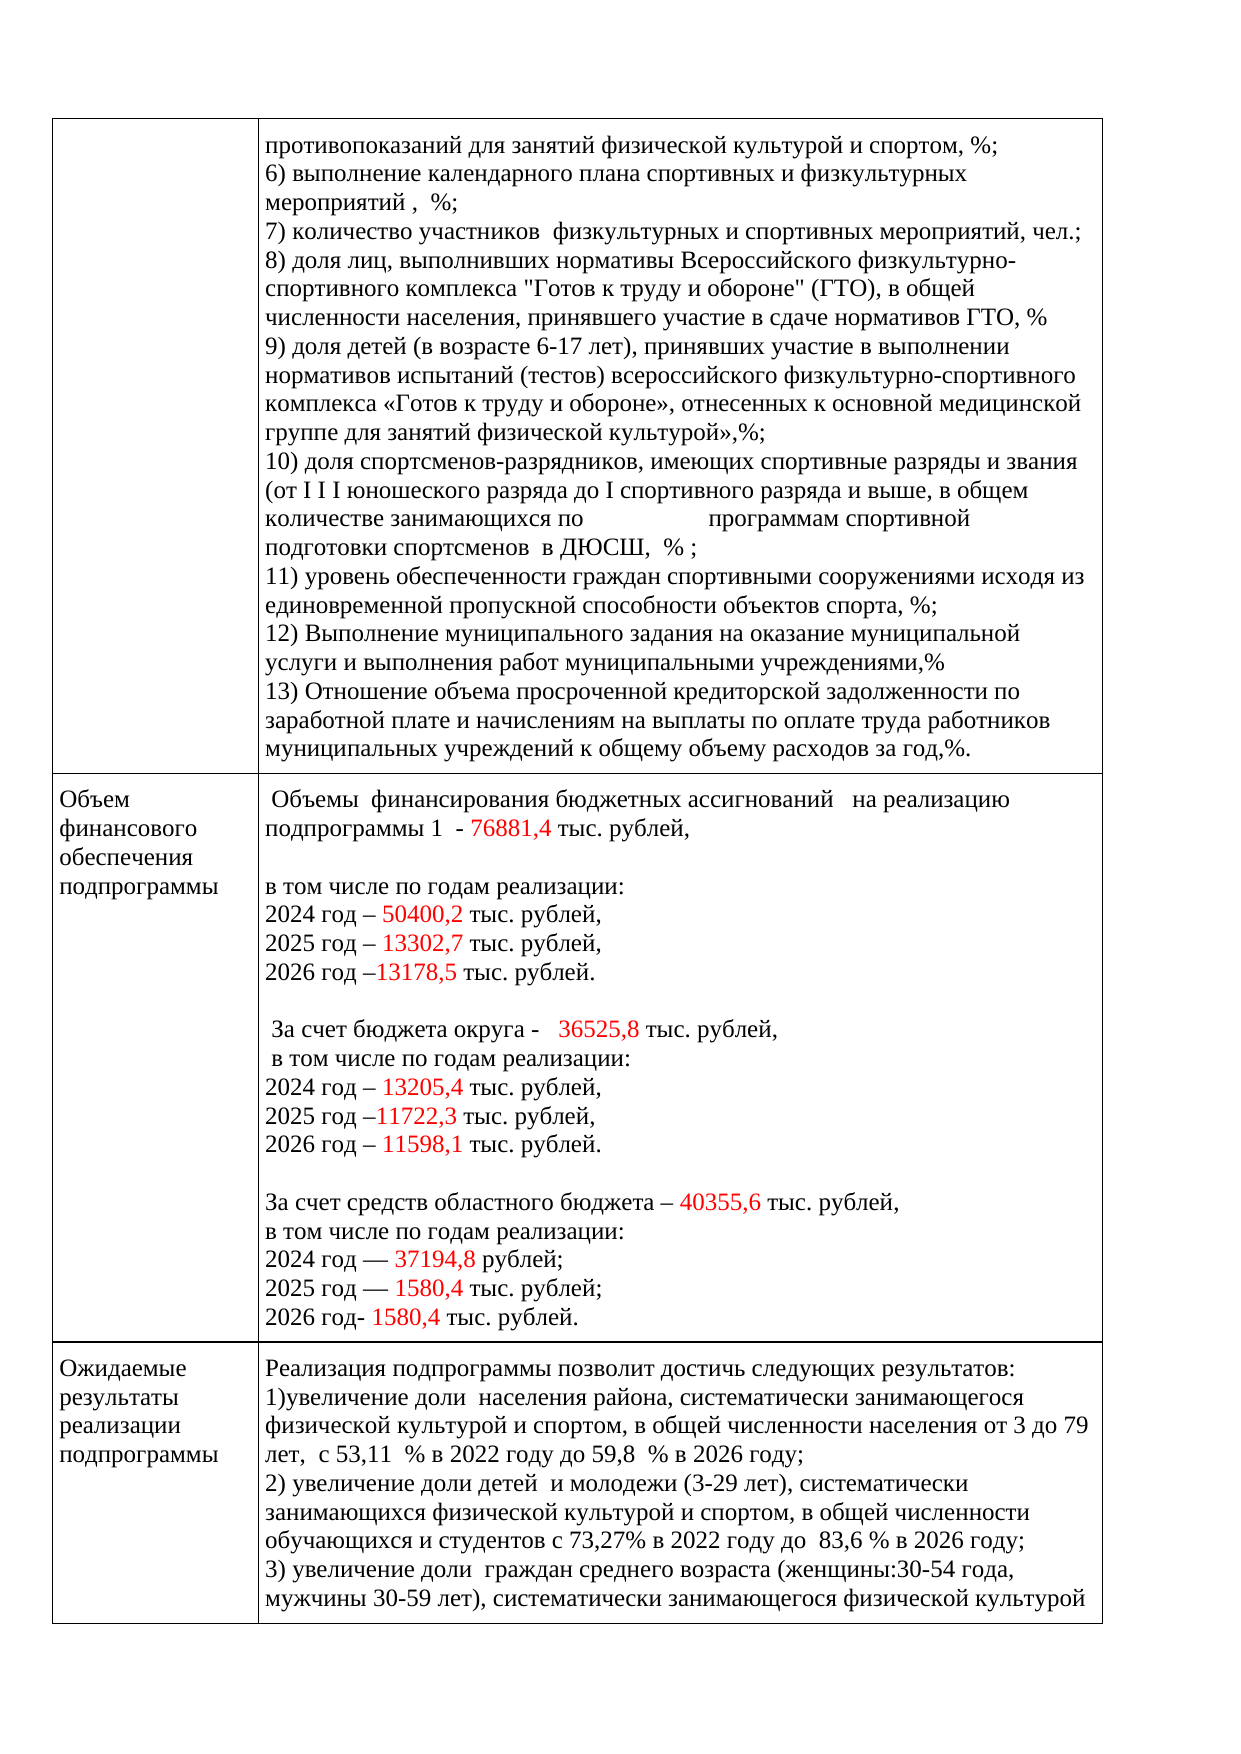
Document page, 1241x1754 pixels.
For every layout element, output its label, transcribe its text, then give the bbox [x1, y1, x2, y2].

table_cell Объемы финансирования бюджетных ассигнований на реализацию подпрограммы 1 - 76881,4 тыс. рублей, в том числе по годам реализации: 2024 год – 50400,2 тыс. рублей, 2025 год – 13302,7 тыс. рублей, 2026 год –13178,5 тыс. рублей. За счет бюджета округа - 36525,8 тыс. рублей, в том числе по годам реализации: 2024 год – 13205,4 тыс. рублей, 2025 год –11722,3 тыс. рублей, 2026 год – 11598,1 тыс. рублей. За счет средств областного бюджета – 40355,6 тыс. рублей, в том числе по годам реализации: 2024 год — 37194,8 рублей; 2025 год — 1580,4 тыс. рублей; 2026 год- 1580,4 тыс. рублей. [259, 774, 1102, 1341]
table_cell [259, 1343, 1102, 1622]
table_cell Объем финансового обеспечения подпрограммы [53, 774, 258, 1341]
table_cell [53, 119, 258, 773]
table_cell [259, 119, 1102, 773]
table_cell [53, 1343, 258, 1622]
